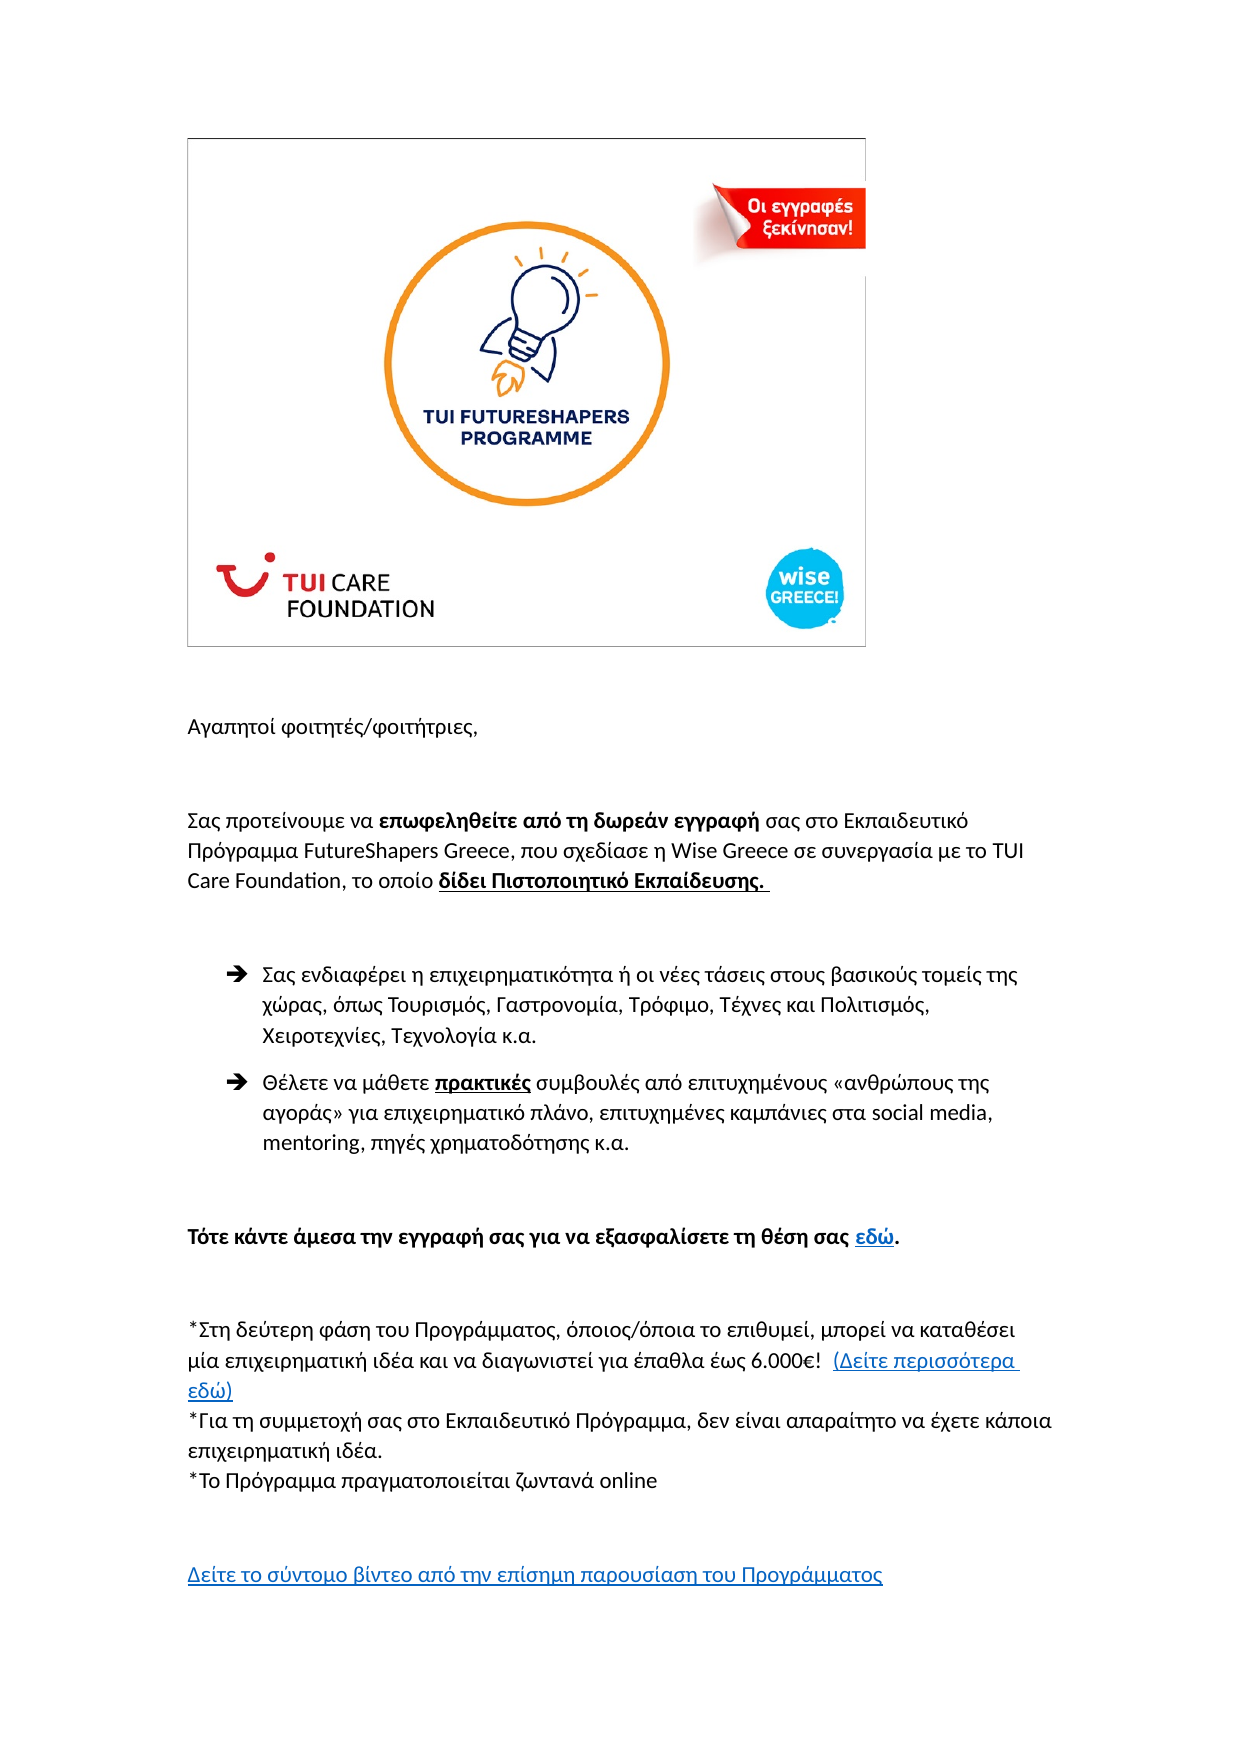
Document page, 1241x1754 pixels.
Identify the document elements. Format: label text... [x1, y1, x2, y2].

picture [187, 138, 866, 647]
text *Στη δεύτερη φάση του Προγράμματος, όποιος/όποια το επιθυμεί, μπορεί να καταθέσει μία επιχειρηματική ιδέα και να διαγωνιστεί για έπαθλα έως 6.000€! (Δείτε περισσότερα εδώ) *Για τη συμμετοχή σας στο Εκπαιδευτικό Πρόγραμμα, δεν είναι απαραίτητο να έχετε κάποια επιχειρηματική ιδέα. *Το Πρόγραμμα πραγματοποιείται ζωντανά online [187, 1316, 1053, 1495]
list Σας ενδιαφέρει η επιχειρηματικότητα ή οι νέες τάσεις στους βασικούς τομείς της χώρας, όπως Τουρισμός, Γαστρονομία, Τρόφιμο, Τέχνες και Πολιτισμός, Χειροτεχνίες, Τεχνολογία κ.α. [225, 960, 1053, 1049]
text Δείτε το σύντομο βίντεο από την επίσημη παρουσίαση του Προγράμματος [187, 1560, 1053, 1588]
text Αγαπητοί φοιτητές/φοιτήτριες, [187, 712, 1053, 741]
text Τότε κάντε άμεσα την εγγραφή σας για να εξασφαλίσετε τη θέση σας εδώ. [187, 1222, 1053, 1250]
list Θέλετε να μάθετε πρακτικές συμβουλές από επιτυχημένους «ανθρώπους της αγοράς» για επιχειρηματικό πλάνο, επιτυχημένες καμπάνιες στα social media, mentoring, πηγές χρηματοδότησης κ.α. [225, 1068, 1053, 1156]
text Σας προτείνουμε να επωφεληθείτε από τη δωρεάν εγγραφή σας στο Εκπαιδευτικό Πρόγραμμα FutureShapers Greece, που σχεδίασε η Wise Greece σε συνεργασία με το TUI Care Foundation, το οποίο δίδει Πιστοποιητικό Εκπαίδευσης. [187, 806, 1053, 895]
